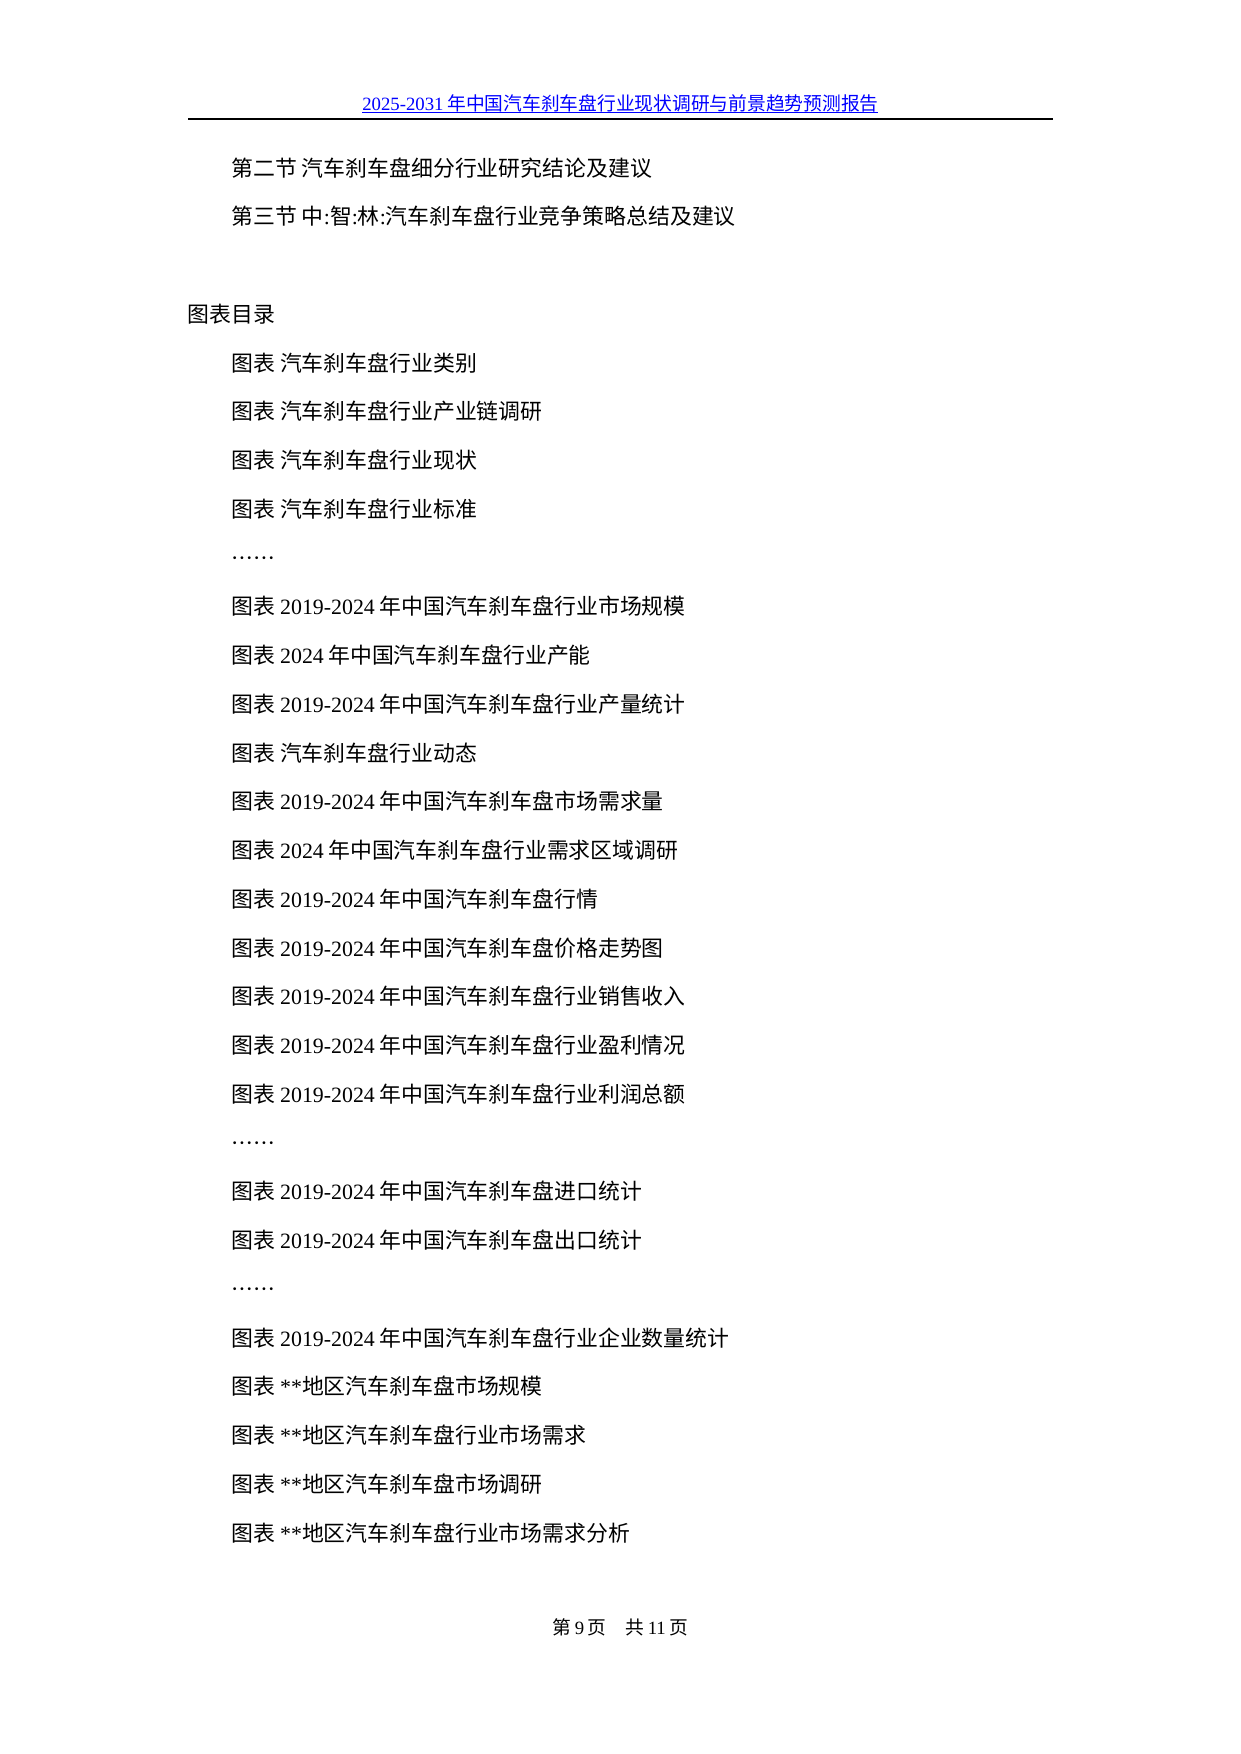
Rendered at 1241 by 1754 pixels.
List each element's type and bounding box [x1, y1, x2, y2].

text [187, 150, 1053, 1548]
